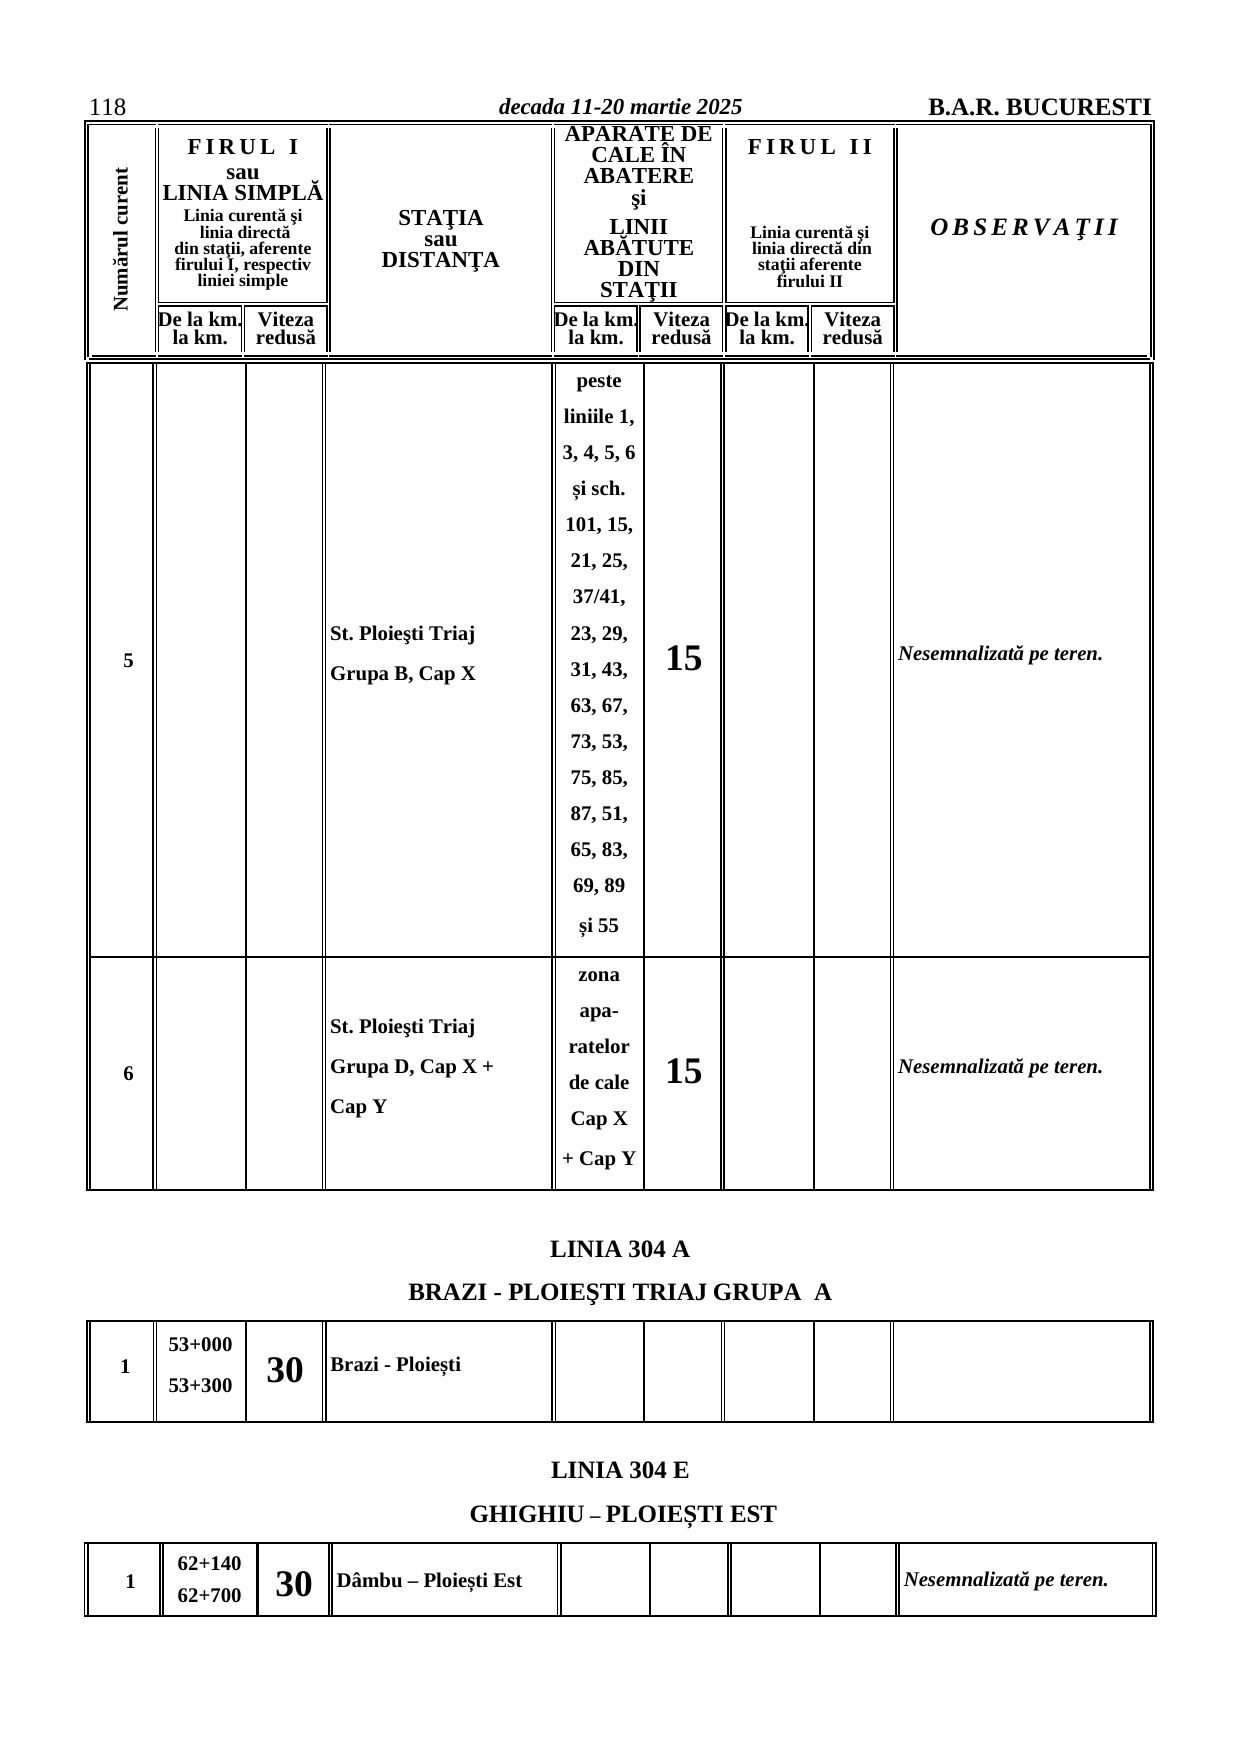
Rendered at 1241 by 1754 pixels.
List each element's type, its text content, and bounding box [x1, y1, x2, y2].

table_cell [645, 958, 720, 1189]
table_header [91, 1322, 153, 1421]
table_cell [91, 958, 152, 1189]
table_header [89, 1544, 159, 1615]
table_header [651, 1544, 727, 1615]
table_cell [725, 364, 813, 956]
subtitle LINIA 304 A [89, 1234, 1152, 1263]
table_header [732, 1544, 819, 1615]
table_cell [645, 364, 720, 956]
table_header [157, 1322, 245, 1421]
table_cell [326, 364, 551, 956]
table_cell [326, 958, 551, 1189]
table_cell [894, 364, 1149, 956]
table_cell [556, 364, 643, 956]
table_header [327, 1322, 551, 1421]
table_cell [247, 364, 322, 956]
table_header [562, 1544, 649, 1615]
subtitle GHIGHIU – PLOIEȘTI EST [89, 1499, 1152, 1527]
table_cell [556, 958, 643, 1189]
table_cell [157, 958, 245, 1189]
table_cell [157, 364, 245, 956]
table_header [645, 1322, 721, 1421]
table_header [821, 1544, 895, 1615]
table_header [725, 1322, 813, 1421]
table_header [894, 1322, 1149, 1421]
subtitle BRAZI - PLOIEŞTI TRIAJ GRUPA A [89, 1277, 1152, 1306]
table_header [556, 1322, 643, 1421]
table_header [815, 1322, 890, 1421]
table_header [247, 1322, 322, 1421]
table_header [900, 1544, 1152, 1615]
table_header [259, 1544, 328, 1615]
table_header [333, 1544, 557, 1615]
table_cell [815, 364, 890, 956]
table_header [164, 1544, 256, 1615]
subtitle LINIA 304 E [89, 1456, 1152, 1484]
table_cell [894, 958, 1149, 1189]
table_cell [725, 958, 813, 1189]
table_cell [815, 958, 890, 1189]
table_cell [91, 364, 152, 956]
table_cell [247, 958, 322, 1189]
